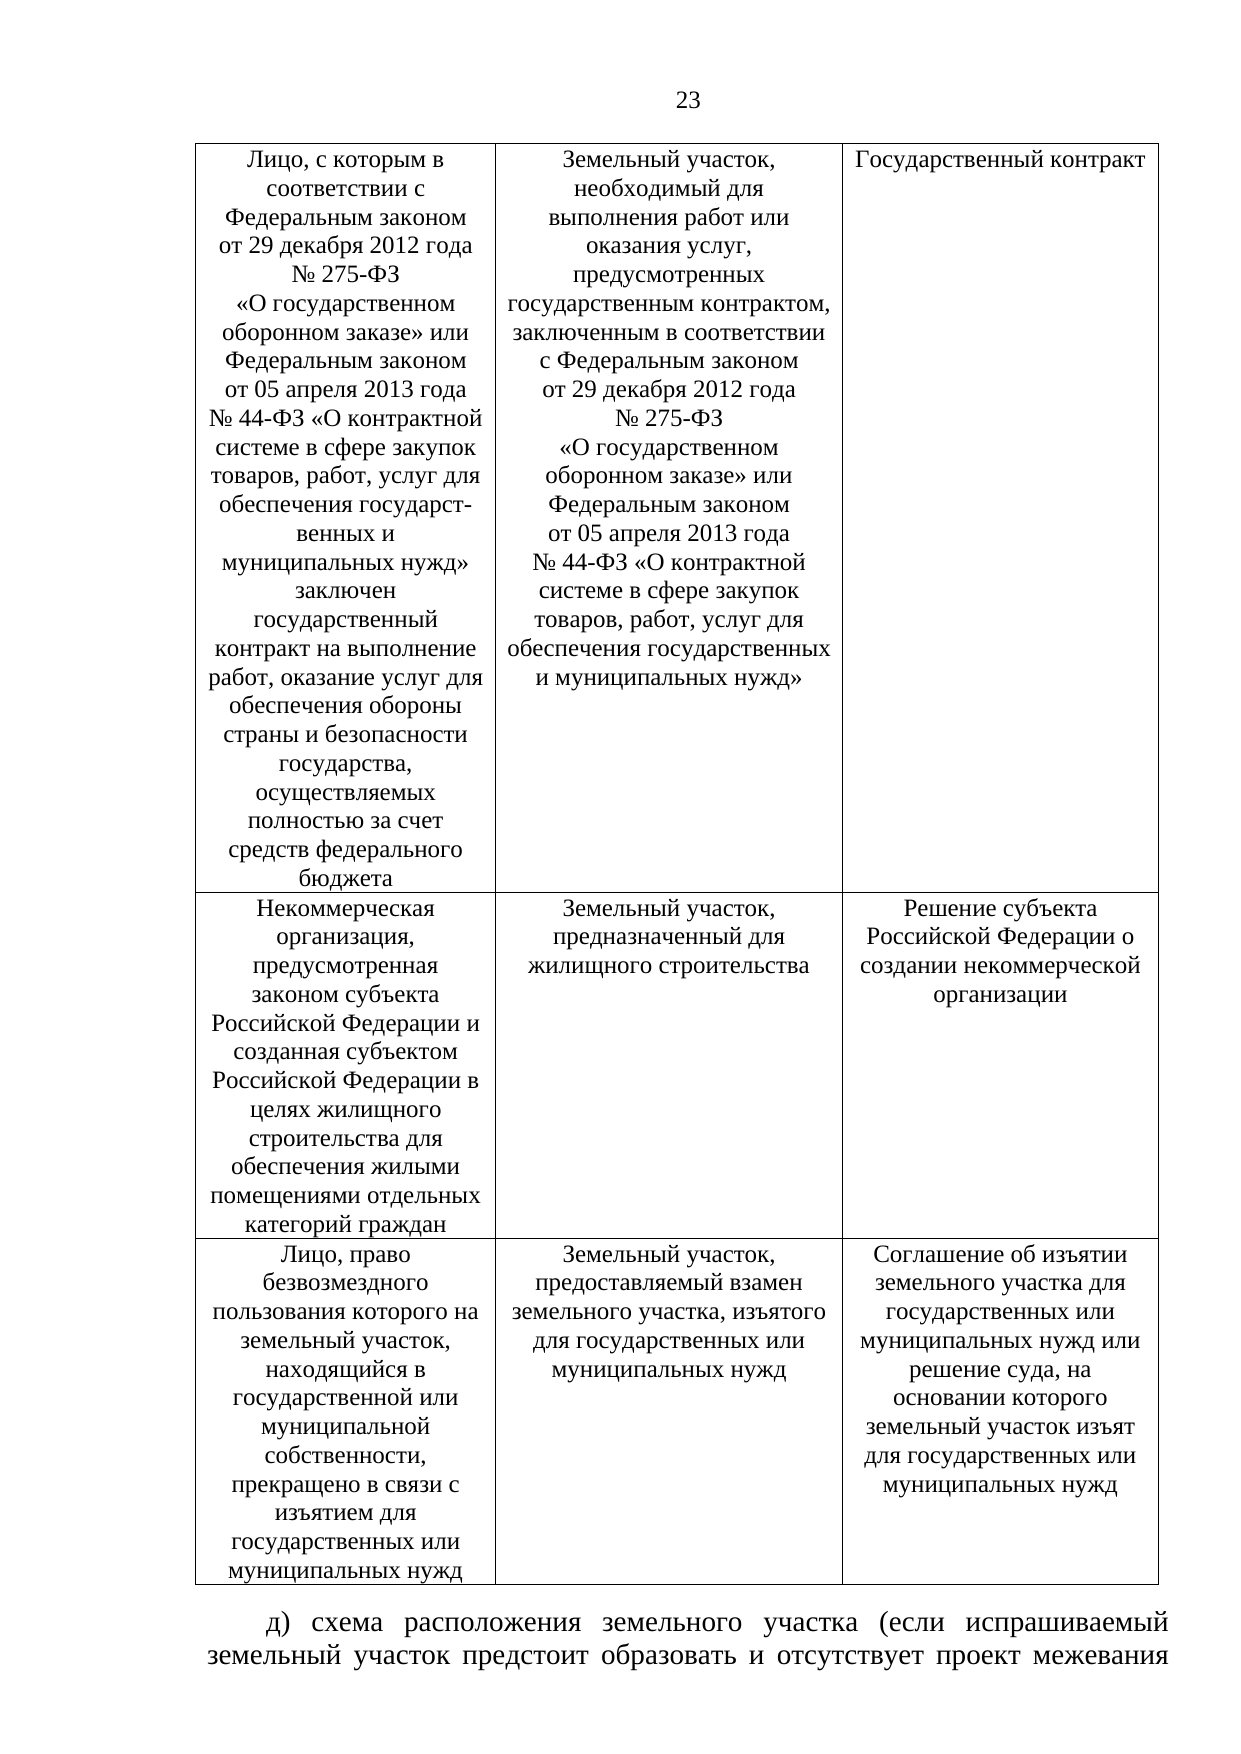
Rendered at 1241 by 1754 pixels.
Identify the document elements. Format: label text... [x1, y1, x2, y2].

table_cell Земельный участок, предназначенный для жилищного строительства [496, 893, 842, 1238]
table_cell Лицо, право безвозмездного пользования которого на земельный участок, находящийся в государственной или муниципальной собственности, прекращено в связи с изъятием для государственных или муниципальных нужд [196, 1239, 495, 1584]
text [207, 1604, 1169, 1671]
table_cell Соглашение об изъятии земельного участка для государственных или муниципальных нужд или решение суда, на основании которого земельный участок изъят для государственных или муниципальных нужд [843, 1239, 1158, 1584]
table_header Лицо, с которым в соответствии с Федеральным законом от 29 декабря 2012 года № 275-ФЗ «О государственном оборонном заказе» или Федеральным законом от 05 апреля 2013 года № 44-ФЗ «О контрактной системе в сфере закупок товаров, работ, услуг для обеспечения государст-венных и муниципальных нужд» заключен государственный контракт на выполнение работ, оказание услуг для обеспечения обороны страны и безопасности государства, осуществляемых полностью за счет средств федерального бюджета [196, 144, 495, 892]
table_cell Решение субъекта Российской Федерации о создании некоммерческой организации [843, 893, 1158, 1238]
table_header Государственный контракт [843, 144, 1158, 892]
table_header Земельный участок, необходимый для выполнения работ или оказания услуг, предусмотренных государственным контрактом, заключенным в соответствии с Федеральным законом от 29 декабря 2012 года № 275-ФЗ «О государственном оборонном заказе» или Федеральным законом от 05 апреля 2013 года № 44-ФЗ «О контрактной системе в сфере закупок товаров, работ, услуг для обеспечения государственных и муниципальных нужд» [496, 144, 842, 892]
text 23 [207, 86, 1169, 114]
table_cell Земельный участок, предоставляемый взамен земельного участка, изъятого для государственных или муниципальных нужд [496, 1239, 842, 1584]
table_cell Некоммерческая организация, предусмотренная законом субъекта Российской Федерации и созданная субъектом Российской Федерации в целях жилищного строительства для обеспечения жилыми помещениями отдельных категорий граждан [196, 893, 495, 1238]
